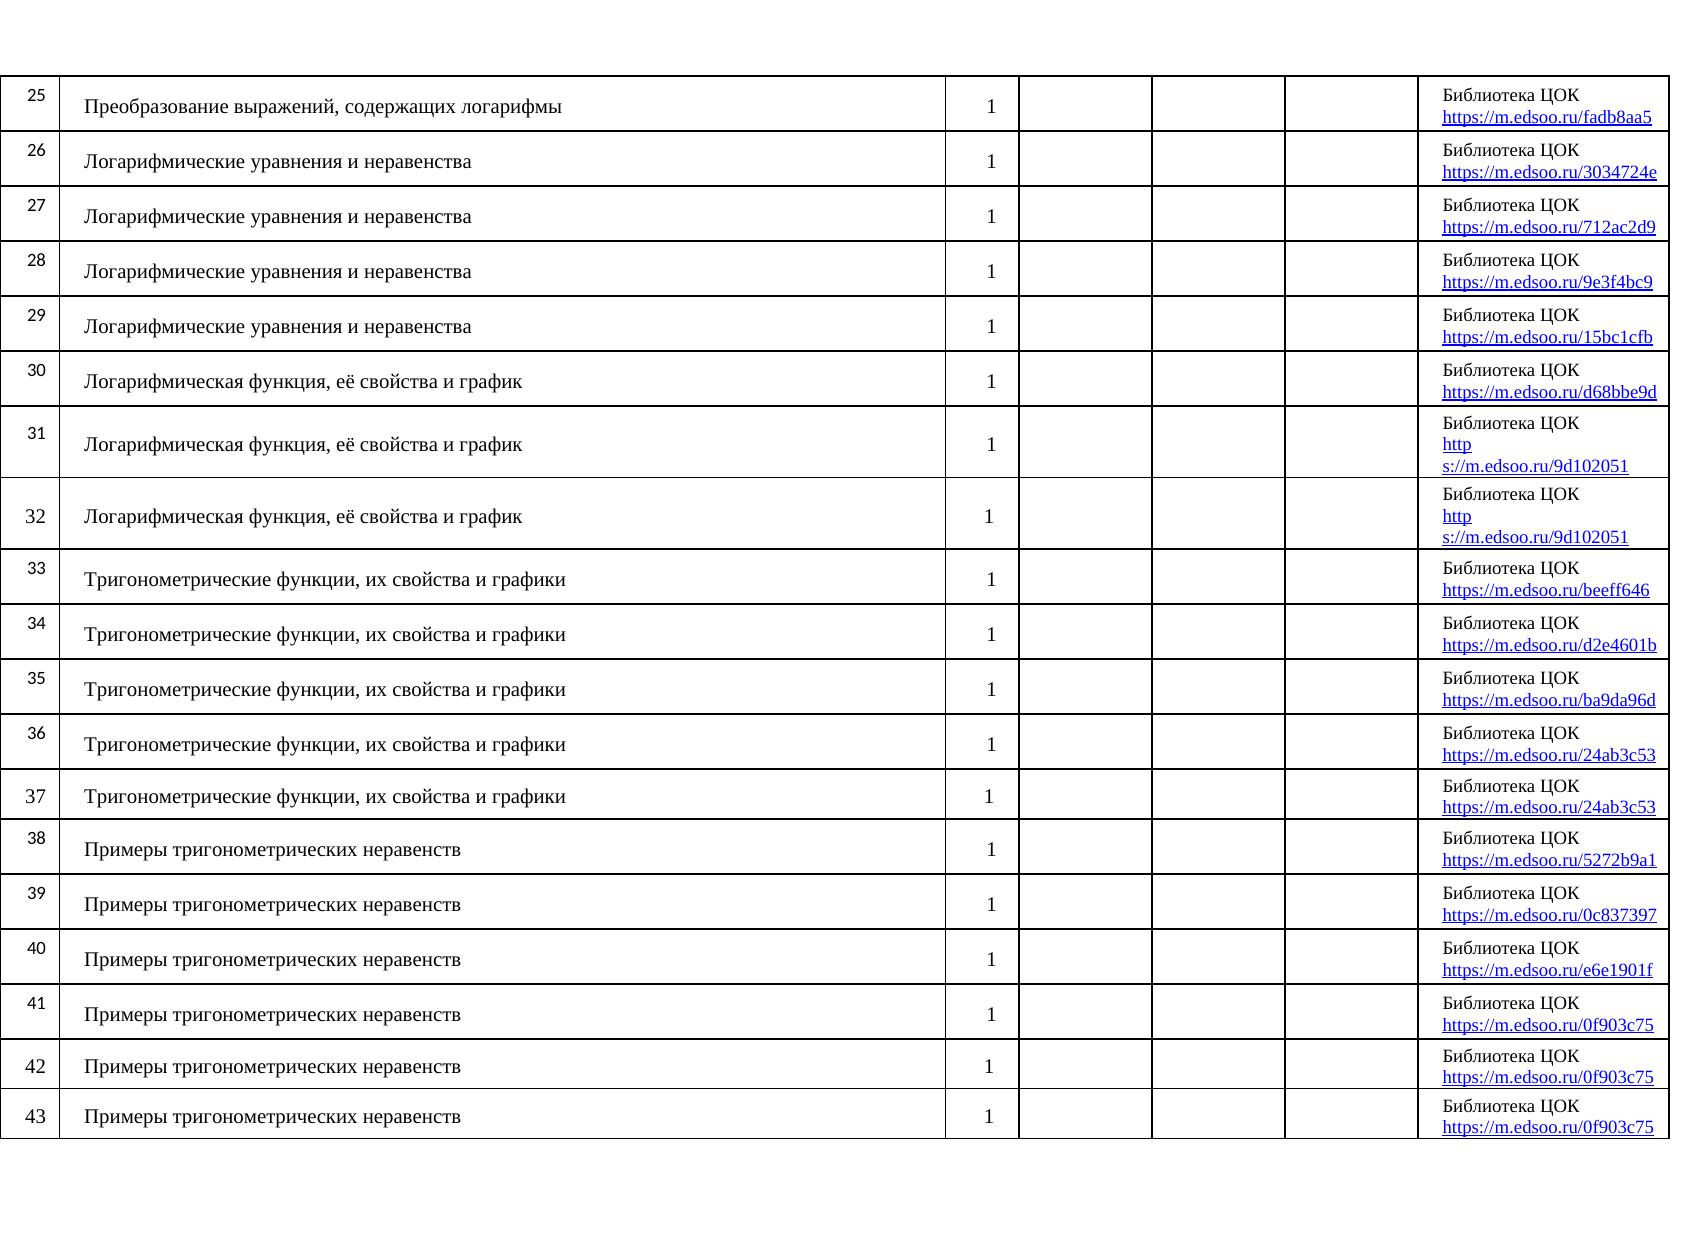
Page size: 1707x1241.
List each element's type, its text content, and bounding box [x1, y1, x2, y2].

table_cell 1 [946, 605, 1018, 658]
table_cell 1 [946, 770, 1018, 818]
table_cell [1020, 242, 1151, 295]
table_cell 1 [946, 1089, 1018, 1138]
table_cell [60, 1089, 945, 1138]
table_cell [1286, 187, 1417, 240]
table_cell Библиотека ЦОК https://m.edsoo.ru/712ac2d9 [1419, 187, 1668, 240]
table_cell [1153, 1089, 1284, 1138]
table_cell [1153, 550, 1284, 603]
table_cell [1153, 770, 1284, 818]
table_cell [1286, 77, 1417, 130]
table_cell [1020, 297, 1151, 350]
table_cell [1020, 770, 1151, 818]
table_cell Тригонометрические функции, их свойства и графики [60, 770, 945, 818]
table_cell [1020, 407, 1151, 476]
table_cell 1 [946, 187, 1018, 240]
table_cell Логарифмическая функция, её свойства и график [60, 478, 945, 548]
table_cell Библиотека ЦОК https://m.edsoo.ru/ba9da96d [1419, 660, 1668, 713]
table_cell [1153, 1040, 1284, 1088]
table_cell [1419, 1040, 1668, 1088]
table_cell Библиотека ЦОК https://m.edsoo.ru/9d102051 [1419, 407, 1668, 476]
table_cell [1, 770, 59, 818]
table_cell [1153, 875, 1284, 928]
table_cell [1286, 297, 1417, 350]
table_cell Тригонометрические функции, их свойства и графики [60, 660, 945, 713]
table_cell [1020, 352, 1151, 405]
table_cell [1286, 820, 1417, 873]
table_cell 1 [946, 660, 1018, 713]
table_cell [1153, 132, 1284, 185]
table_cell [1153, 187, 1284, 240]
table_cell [1153, 77, 1284, 130]
table_cell [1286, 1040, 1417, 1088]
table_cell 1 [946, 478, 1018, 548]
table_cell 30 [1, 875, 59, 928]
table_cell Библиотека ЦОК https://m.edsoo.ru/24ab3c53 [1419, 715, 1668, 768]
table_cell 24 [1, 407, 59, 476]
table_cell 29 [1, 820, 59, 873]
table_cell [1020, 985, 1151, 1038]
table_cell [1, 1040, 59, 1088]
table_cell 1 [946, 820, 1018, 873]
table_cell Библиотека ЦОК https://m.edsoo.ru/d2e4601b [1419, 605, 1668, 658]
table_cell [1, 1089, 59, 1138]
table_cell [1020, 550, 1151, 603]
table_cell 1 [946, 930, 1018, 983]
table_cell 1 [946, 550, 1018, 603]
table_cell Библиотека ЦОК https://m.edsoo.ru/9e3f4bc9 [1419, 242, 1668, 295]
table_cell Библиотека ЦОК https://m.edsoo.ru/9d102051 [1419, 478, 1668, 548]
table_cell [1020, 1089, 1151, 1138]
table_cell [1286, 875, 1417, 928]
table_cell 31 [1, 930, 59, 983]
table_cell [1020, 660, 1151, 713]
table_cell [1286, 660, 1417, 713]
table_cell Библиотека ЦОК https://m.edsoo.ru/3034724e [1419, 132, 1668, 185]
table_cell [1153, 352, 1284, 405]
table_cell 23 [1, 352, 59, 405]
table_cell [1020, 605, 1151, 658]
table_cell [1286, 605, 1417, 658]
table_cell [1286, 985, 1417, 1038]
table_cell Библиотека ЦОК https://m.edsoo.ru/d68bbe9d [1419, 352, 1668, 405]
table_cell 18 [1, 77, 59, 130]
table_cell Тригонометрические функции, их свойства и графики [60, 605, 945, 658]
table_cell 1 [946, 297, 1018, 350]
table_cell 1 [946, 77, 1018, 130]
table_cell Логарифмические уравнения и неравенства [60, 132, 945, 185]
table_cell [1153, 660, 1284, 713]
table_cell 1 [946, 985, 1018, 1038]
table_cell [60, 77, 945, 130]
table_cell [1286, 242, 1417, 295]
table_cell 1 [946, 715, 1018, 768]
table_cell [1020, 820, 1151, 873]
table_cell 1 [946, 242, 1018, 295]
table_cell Библиотека ЦОК https://m.edsoo.ru/fadb8aa5 [1419, 77, 1668, 130]
table_cell [1153, 605, 1284, 658]
table_cell Библиотека ЦОК https://m.edsoo.ru/5272b9a1 [1419, 820, 1668, 873]
table_cell [1020, 478, 1151, 548]
table_cell Примеры тригонометрических неравенств [60, 875, 945, 928]
table_cell 25 [1, 550, 59, 603]
table_cell [1020, 715, 1151, 768]
table_cell 32 [1, 985, 59, 1038]
table_cell Логарифмическая функция, её свойства и график [60, 407, 945, 476]
table_cell [1286, 132, 1417, 185]
table_cell 1 [946, 407, 1018, 476]
table_cell [1286, 478, 1417, 548]
table_cell [1286, 407, 1417, 476]
table_cell [1286, 352, 1417, 405]
table_cell Библиотека ЦОК https://m.edsoo.ru/0f903c75 [1419, 985, 1668, 1038]
table_cell [1286, 550, 1417, 603]
table_cell Библиотека ЦОК https://m.edsoo.ru/beeff646 [1419, 550, 1668, 603]
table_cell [1419, 1089, 1668, 1138]
table_cell 28 [1, 715, 59, 768]
table_cell [1286, 715, 1417, 768]
table_cell Логарифмические уравнения и неравенства [60, 187, 945, 240]
table_cell Примеры тригонометрических неравенств [60, 820, 945, 873]
table_cell [1153, 297, 1284, 350]
table_cell Логарифмическая функция, её свойства и график [60, 352, 945, 405]
table_cell 1 [946, 1040, 1018, 1088]
table_cell Логарифмические уравнения и неравенства [60, 297, 945, 350]
table_cell 22 [1, 297, 59, 350]
table_cell [1020, 77, 1151, 130]
table_cell [1153, 985, 1284, 1038]
table_cell [1, 478, 59, 548]
table_cell Библиотека ЦОК https://m.edsoo.ru/0c837397 [1419, 875, 1668, 928]
table_cell [1153, 242, 1284, 295]
table_cell 19 [1, 132, 59, 185]
table_cell Библиотека ЦОК https://m.edsoo.ru/e6e1901f [1419, 930, 1668, 983]
table_cell 20 [1, 187, 59, 240]
table_cell [1153, 930, 1284, 983]
table_cell [1020, 1040, 1151, 1088]
table_cell [1286, 1089, 1417, 1138]
table_cell [1153, 820, 1284, 873]
table_cell [1153, 407, 1284, 476]
table_cell [1153, 715, 1284, 768]
table_cell Библиотека ЦОК https://m.edsoo.ru/24ab3c53 [1419, 770, 1668, 818]
table_cell [1020, 875, 1151, 928]
table_cell 1 [946, 352, 1018, 405]
table_cell Примеры тригонометрических неравенств [60, 1040, 945, 1088]
table_cell [1286, 770, 1417, 818]
table_cell Тригонометрические функции, их свойства и графики [60, 550, 945, 603]
table_cell [1020, 930, 1151, 983]
table_cell [1020, 187, 1151, 240]
table_cell Тригонометрические функции, их свойства и графики [60, 715, 945, 768]
table_cell 1 [946, 875, 1018, 928]
table_cell [1020, 132, 1151, 185]
table_cell 27 [1, 660, 59, 713]
table_cell Примеры тригонометрических неравенств [60, 930, 945, 983]
table_cell [1286, 930, 1417, 983]
table_cell Библиотека ЦОК https://m.edsoo.ru/15bc1cfb [1419, 297, 1668, 350]
table_cell 26 [1, 605, 59, 658]
table_cell 21 [1, 242, 59, 295]
table_cell Примеры тригонометрических неравенств [60, 985, 945, 1038]
table_cell [1153, 478, 1284, 548]
table_cell Логарифмические уравнения и неравенства [60, 242, 945, 295]
table_cell 1 [946, 132, 1018, 185]
